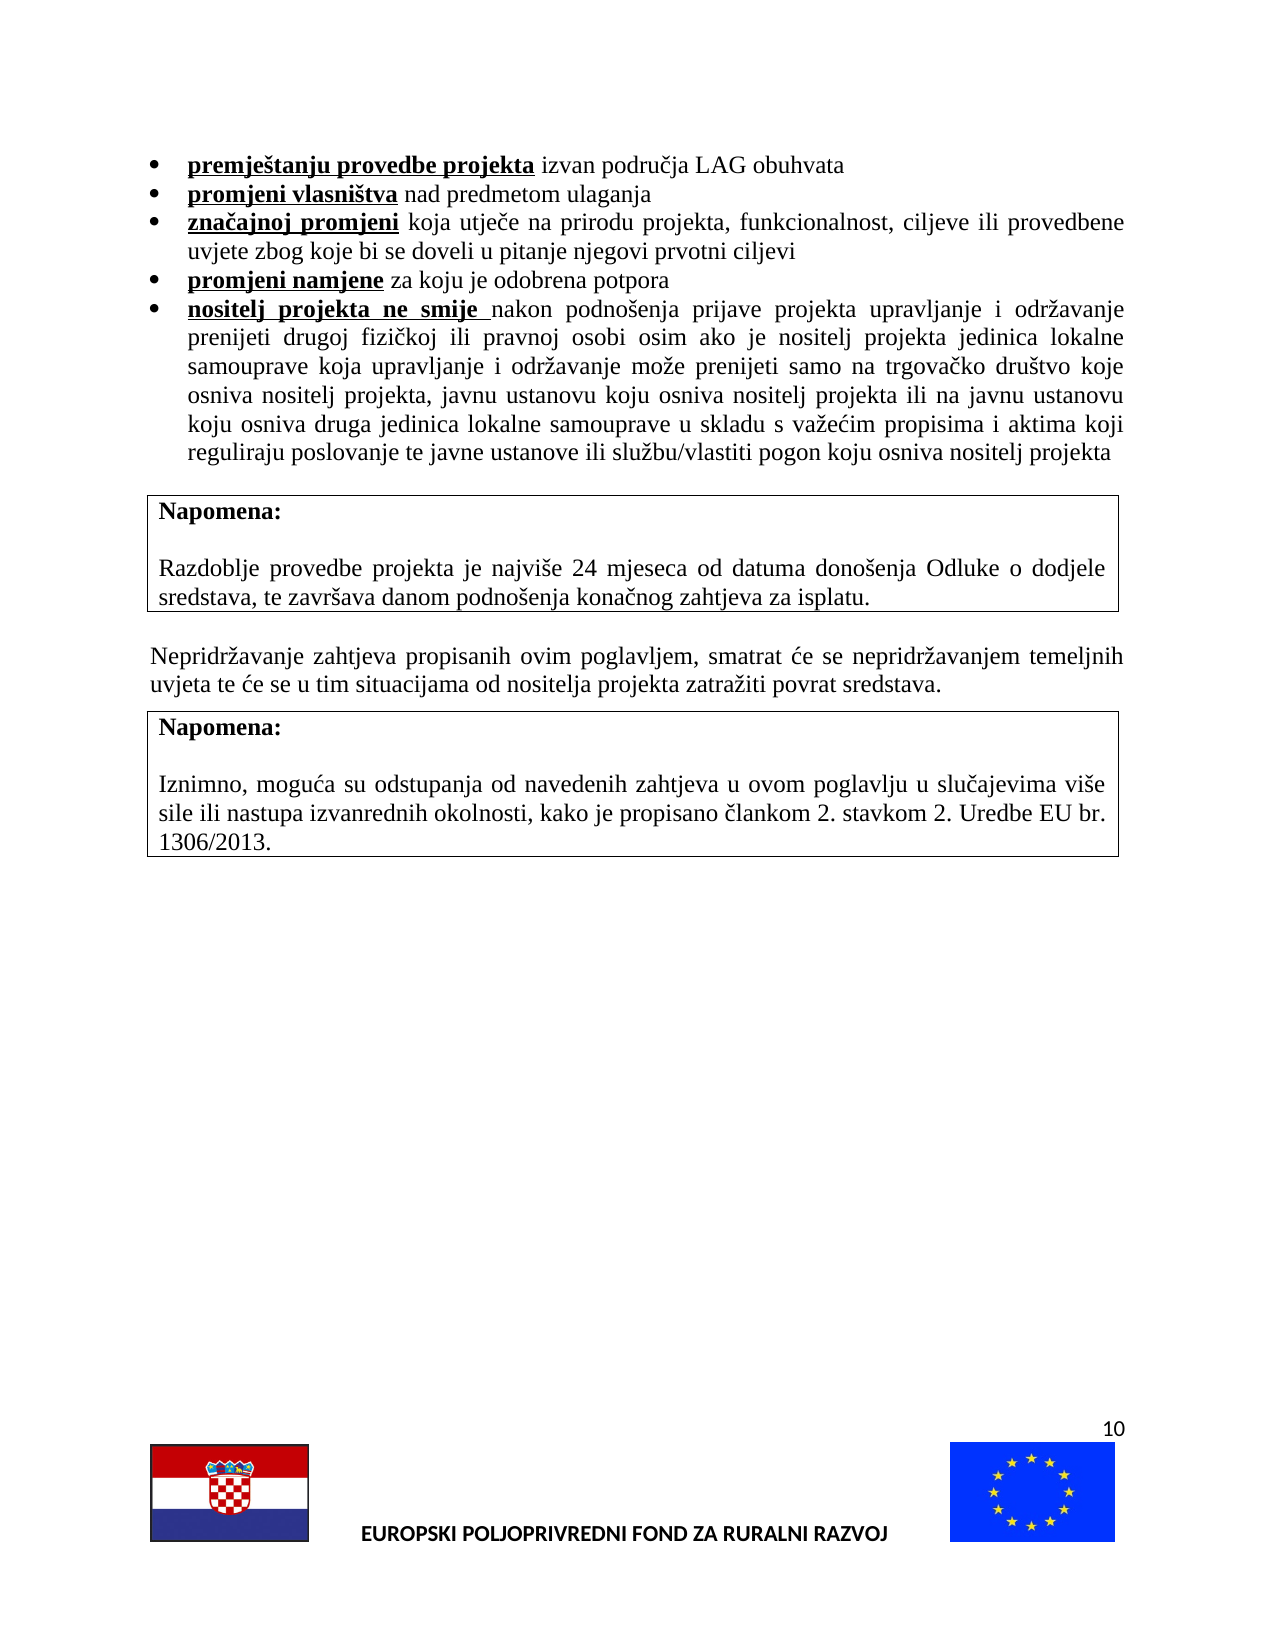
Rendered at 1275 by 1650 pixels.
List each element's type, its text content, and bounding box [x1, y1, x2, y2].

list nositelj projekta ne smije nakon podnošenja prijave projekta upravljanje i održavanje prenijeti drugoj fizičkoj ili pravnoj osobi osim ako je nositelj projekta jedinica lokalne samouprave koja upravljanje i održavanje može prenijeti samo na trgovačko društvo koje osniva nositelj projekta, javnu ustanovu koju osniva nositelj projekta ili na javnu ustanovu koju osniva druga jedinica lokalne samouprave u skladu s važećim propisima i aktima koji reguliraju poslovanje te javne ustanove ili službu/vlastiti pogon koju osniva nositelj projekta [150, 294, 1125, 466]
list značajnoj promjeni koja utječe na prirodu projekta, funkcionalnost, ciljeve ili provedbene uvjete zbog koje bi se doveli u pitanje njegovi prvotni ciljevi [150, 207, 1125, 265]
list promjeni vlasništva nad predmetom ulaganja [150, 179, 1125, 207]
list promjeni namjene za koju je odobrena potpora [150, 265, 1125, 294]
picture [950, 1442, 1115, 1542]
picture [150, 1444, 309, 1542]
list premještanju provedbe projekta izvan područja LAG obuhvata [150, 150, 1125, 179]
table_header Napomena: Razdoblje provedbe projekta je najviše 24 mjeseca od datuma donošenja Odluke o dodjele sredstava, te završava danom podnošenja konačnog zahtjeva za isplatu. [148, 496, 1118, 611]
table_header Napomena: Iznimno, moguća su odstupanja od navedenih zahtjeva u ovom poglavlju u slučajevima više sile ili nastupa izvanrednih okolnosti, kako je propisano člankom 2. stavkom 2. Uredbe EU br. 1306/2013. [148, 712, 1118, 856]
list Nepridržavanje zahtjeva propisanih ovim poglavljem, smatrat će se nepridržavanjem temeljnih uvjeta te će se u tim situacijama od nositelja projekta zatražiti povrat sredstava. [150, 641, 1125, 698]
